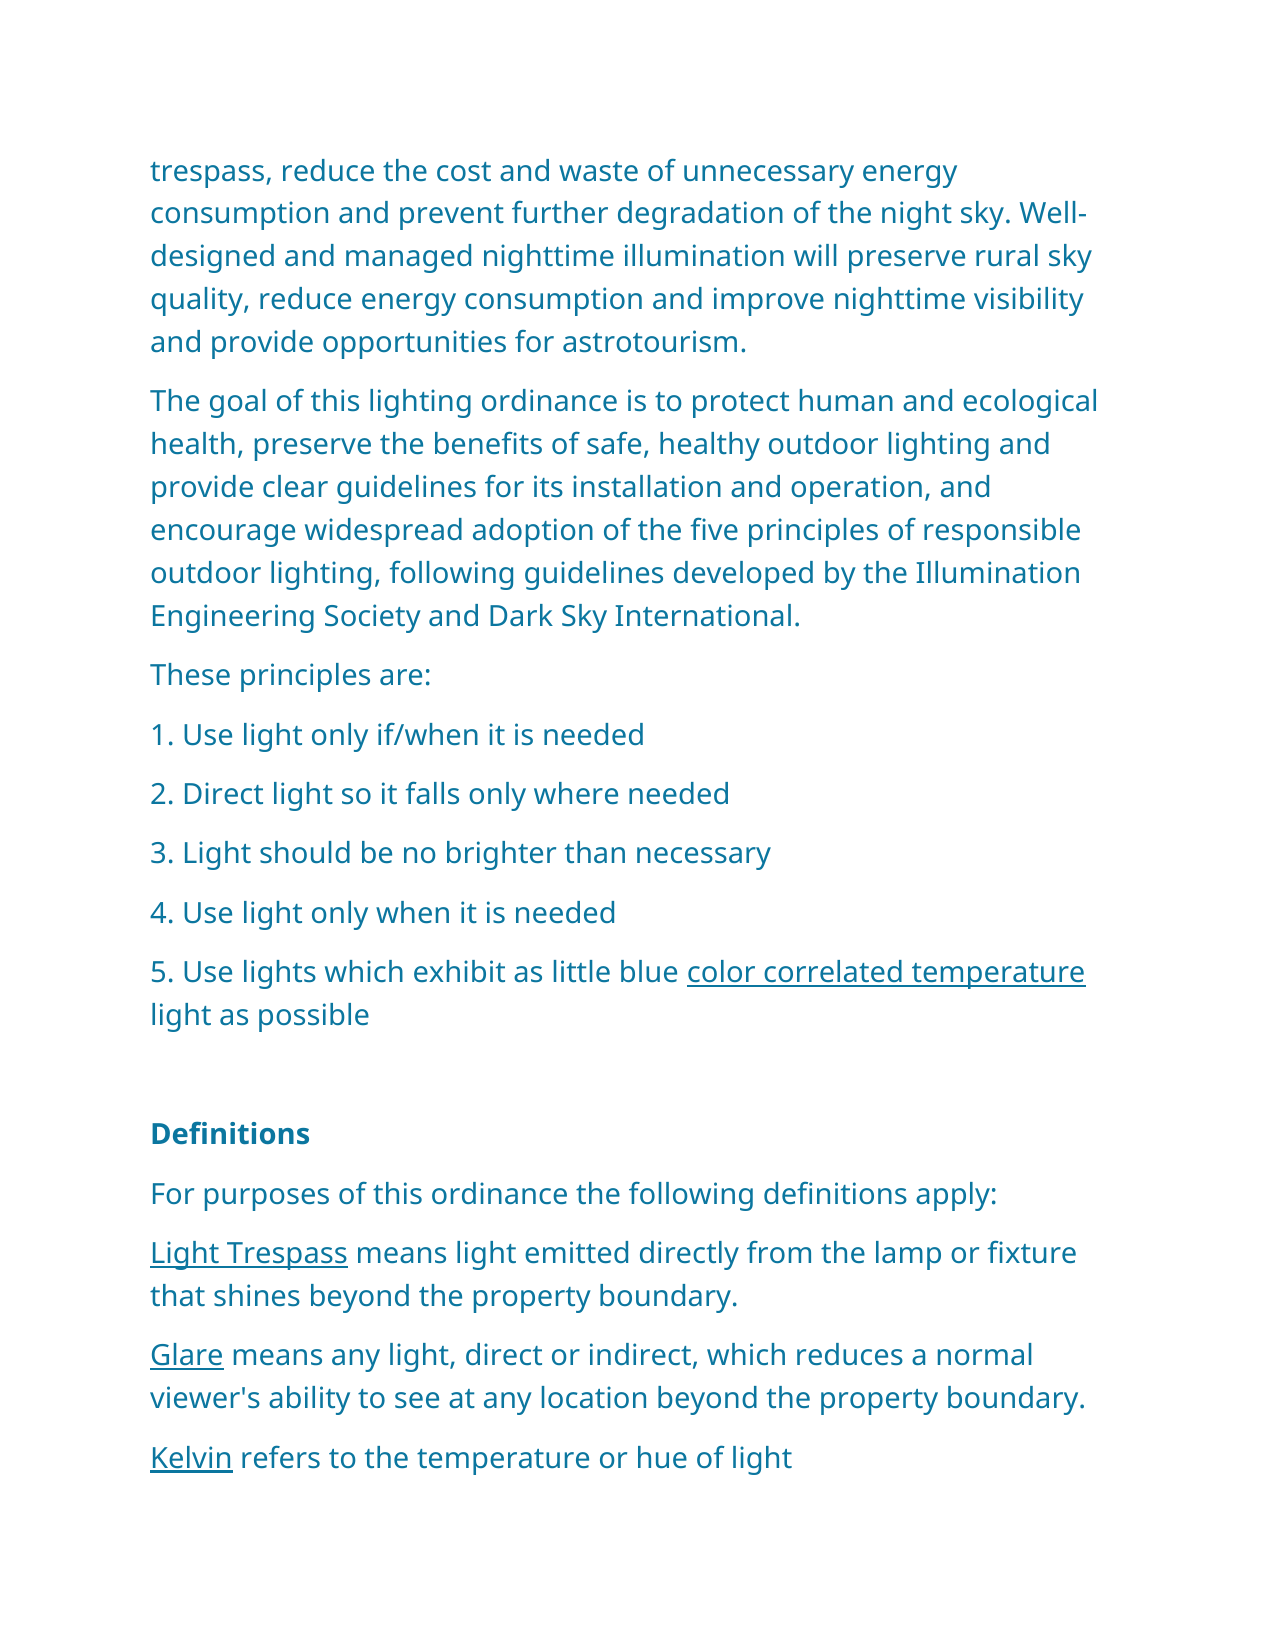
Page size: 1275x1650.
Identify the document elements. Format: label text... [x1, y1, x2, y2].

text 3. Light should be no brighter than necessary [150, 833, 1125, 872]
text For purposes of this ordinance the following definitions apply: [150, 1173, 1125, 1213]
text 4. Use light only when it is needed [150, 892, 1125, 932]
text Definitions [150, 1113, 1125, 1153]
text Kelvin refers to the temperature or hue of light [150, 1437, 1125, 1477]
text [150, 150, 1125, 361]
text Glare means any light, direct or indirect, which reduces a normal viewer's ability to see at any location beyond the property boundary. [150, 1335, 1125, 1417]
text Light Trespass means light emitted directly from the lamp or fixture that shines beyond the property boundary. [150, 1232, 1125, 1315]
text The goal of this lighting ordinance is to protect human and ecological health, preserve the benefits of safe, healthy outdoor lighting and provide clear guidelines for its installation and operation, and encourage widespread adoption of the five principles of responsible outdoor lighting, following guidelines developed by the Illumination Engineering Society and Dark Sky International. [150, 381, 1125, 634]
text These principles are: [150, 654, 1125, 694]
text 2. Direct light so it falls only where needed [150, 773, 1125, 813]
text 1. Use light only if/when it is needed [150, 714, 1125, 753]
text 5. Use lights which exhibit as little blue color correlated temperature light as possible [150, 952, 1125, 1034]
